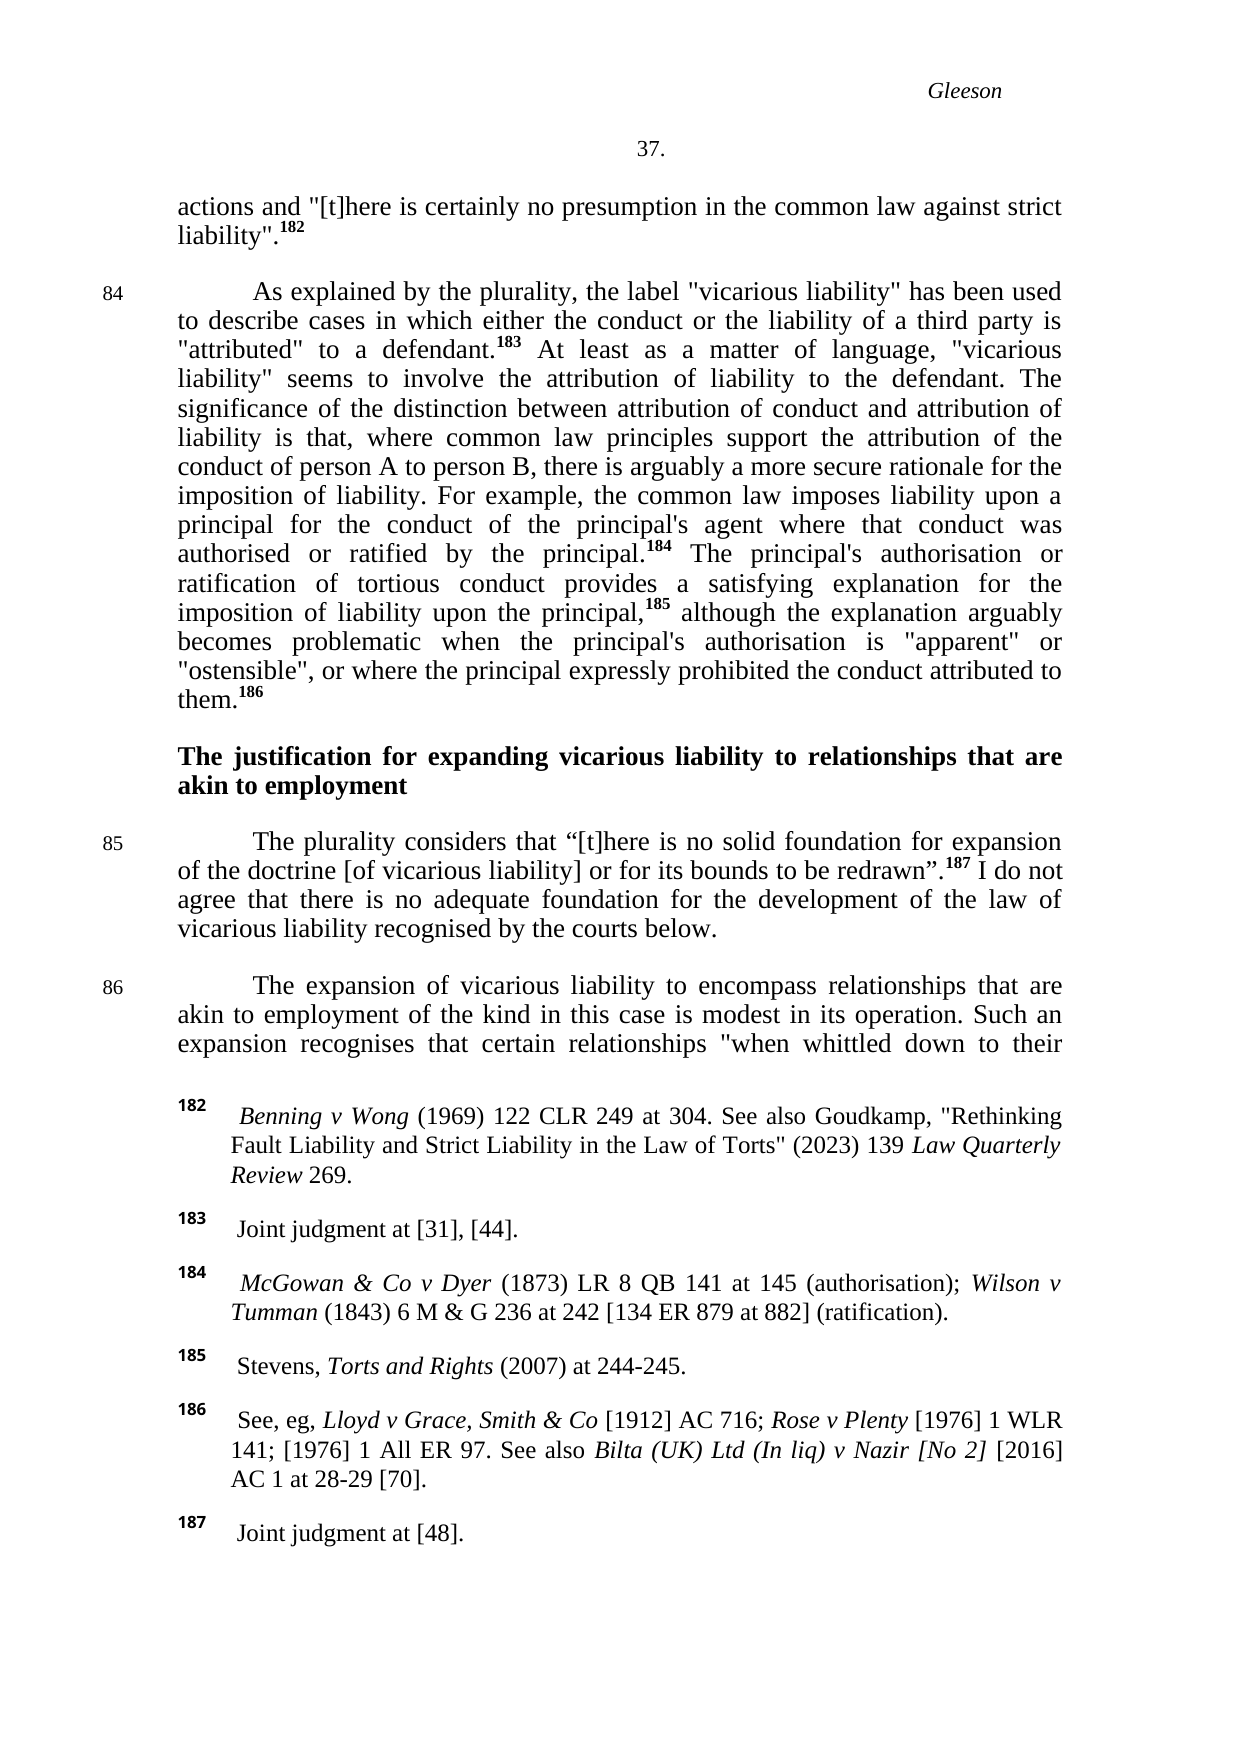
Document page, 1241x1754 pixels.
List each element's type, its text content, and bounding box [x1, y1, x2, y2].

list As explained by the plurality, the label "vicarious liability" has been used to describe cases in which either the conduct or the liability of a third party is "attributed" to a defendant. At least as a matter of language, "vicarious liability" seems to involve the attribution of liability to the defendant. The significance of the distinction between attribution of conduct and attribution of liability is that, where common law principles support the attribution of the conduct of person A to person B, there is arguably a more secure rationale for the imposition of liability. For example, the common law imposes liability upon a principal for the conduct of the principal's agent where that conduct was authorised or ratified by the principal. The principal's authorisation or ratification of tortious conduct provides a satisfying explanation for the imposition of liability upon the principal, although the explanation arguably becomes problematic when the principal's authorisation is "apparent" or "ostensible", or where the principal expressly prohibited the conduct attributed to them. [102, 277, 1063, 714]
list The expansion of vicarious liability to encompass relationships that are akin to employment of the kind in this case is modest in its operation. Such an expansion recognises that certain relationships "when whittled down to their essence, possess the same fundamental qualities as those which inhere in employer-employee relationships", so that it is anomalous not to impose vicarious liability for torts committed in the course of the relationship. In particular, the imposition of vicarious liability for torts committed in the course of the relationship between a diocese and parish priest (or assistant parish priest) conforms with the important statement made by Gleeson CJ, Gaudron, Gummow, Kirby and Hayne JJ in Hollis v Vabu Pty Ltd that: [102, 971, 1063, 1058]
list Where vicarious liability arises, it is a species of strict liability, in the sense of liability imposed on a defendant for the wrongdoing of another, regardless of any fault on the part of the defendant. Despite difficulties in explaining the bases for liability regardless of fault which have led strict liability to be viewed with disfavour, strict liability persists for many common law actions and "[t]here is certainly no presumption in the common law against strict liability". [102, 192, 1063, 250]
list The plurality considers that “[t]here is no solid foundation for expansion of the doctrine [of vicarious liability] or for its bounds to be redrawn”. I do not agree that there is no adequate foundation for the development of the law of vicarious liability recognised by the courts below. [102, 827, 1063, 944]
subtitle The justification for expanding vicarious liability to relationships that are akin to employment [177, 742, 1063, 800]
